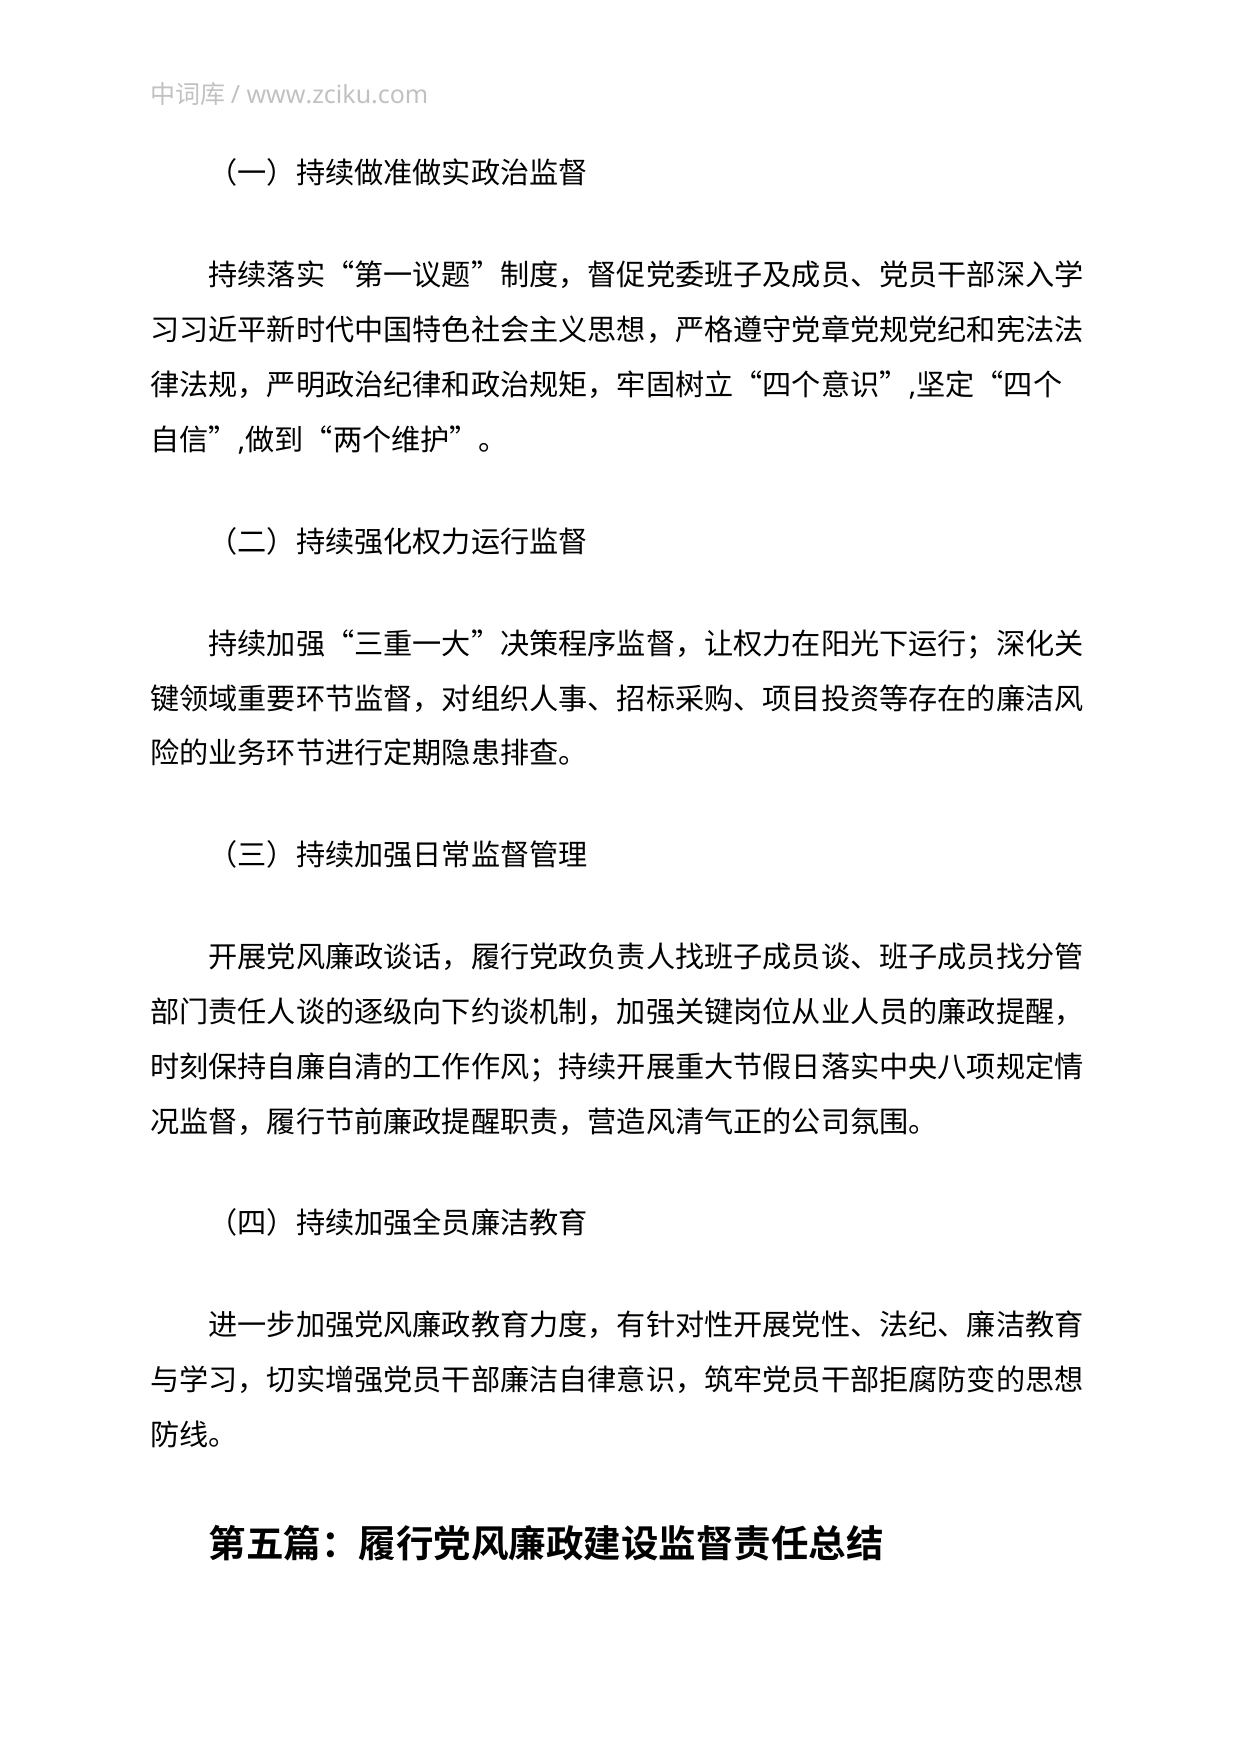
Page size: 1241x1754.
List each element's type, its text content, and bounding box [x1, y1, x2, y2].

text （三）持续加强日常监督管理 [150, 832, 1090, 874]
text （二）持续强化权力运行监督 [150, 518, 1090, 561]
text （一）持续做准做实政治监督 [150, 150, 1090, 192]
text 第五篇：履行党风廉政建设监督责任总结 [150, 1513, 1090, 1568]
text 持续落实“第一议题”制度，督促党委班子及成员、党员干部深入学习习近平新时代中国特色社会主义思想，严格遵守党章党规党纪和宪法法律法规，严明政治纪律和政治规矩，牢固树立“四个意识”,坚定“四个自信”,做到“两个维护”。 [150, 252, 1090, 459]
text 开展党风廉政谈话，履行党政负责人找班子成员谈、班子成员找分管部门责任人谈的逐级向下约谈机制，加强关键岗位从业人员的廉政提醒，时刻保持自廉自清的工作作风；持续开展重大节假日落实中央八项规定情况监督，履行节前廉政提醒职责，营造风清气正的公司氛围。 [150, 934, 1090, 1141]
text （四）持续加强全员廉洁教育 [150, 1200, 1090, 1242]
text 进一步加强党风廉政教育力度，有针对性开展党性、法纪、廉洁教育与学习，切实增强党员干部廉洁自律意识，筑牢党员干部拒腐防变的思想防线。 [150, 1302, 1090, 1454]
text 持续加强“三重一大”决策程序监督，让权力在阳光下运行；深化关键领域重要环节监督，对组织人事、招标采购、项目投资等存在的廉洁风险的业务环节进行定期隐患排查。 [150, 620, 1090, 772]
